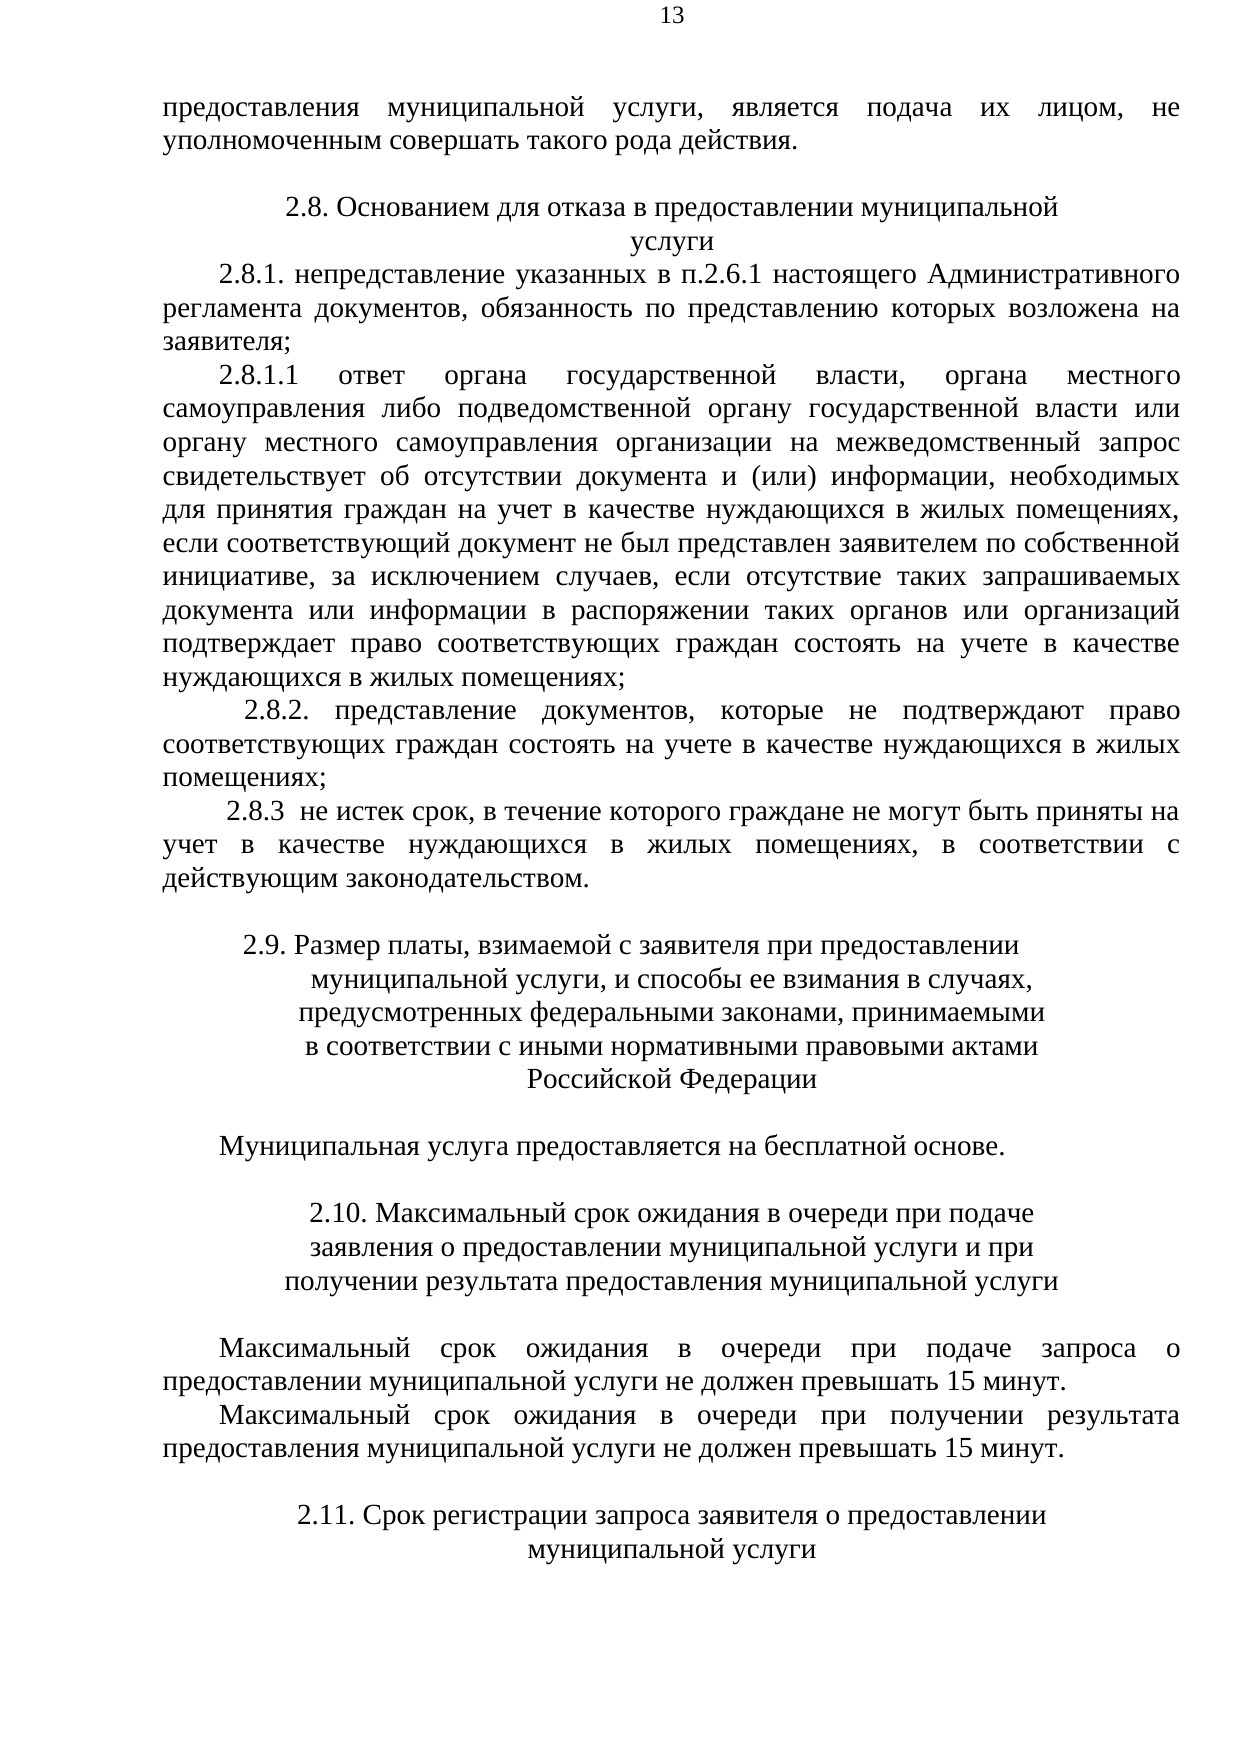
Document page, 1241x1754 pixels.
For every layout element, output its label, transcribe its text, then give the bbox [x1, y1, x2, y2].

text 2.11. Срок регистрации запроса заявителя о предоставлении [162, 1497, 1181, 1531]
text Муниципальная услуга предоставляется на бесплатной основе. [162, 1128, 1181, 1162]
text 2.10. Максимальный срок ожидания в очереди при подаче [162, 1196, 1181, 1229]
text 2.8.1.1 ответ органа государственной власти, органа местного самоуправления либо подведомственной органу государственной власти или органу местного самоуправления организации на межведомственный запрос свидетельствует об отсутствии документа и (или) информации, необходимых для принятия граждан на учет в качестве нуждающихся в жилых помещениях, если соответствующий документ не был представлен заявителем по собственной инициативе, за исключением случаев, если отсутствие таких запрашиваемых документа или информации в распоряжении таких органов или организаций подтверждает право соответствующих граждан состоять на учете в качестве нуждающихся в жилых помещениях; [162, 357, 1181, 692]
text предусмотренных федеральными законами, принимаемыми [162, 994, 1181, 1028]
text муниципальной услуги, и способы ее взимания в случаях, [162, 961, 1181, 994]
text заявления о предоставлении муниципальной услуги и при [162, 1229, 1181, 1263]
text Российской Федерации [162, 1061, 1181, 1095]
text в соответствии с иными нормативными правовыми актами [162, 1028, 1181, 1061]
text 2.8.2. представление документов, которые не подтверждают право соответствующих граждан состоять на учете в качестве нуждающихся в жилых помещениях; [162, 692, 1181, 793]
text 2.9. Размер платы, взимаемой с заявителя при предоставлении [162, 927, 1181, 961]
text 2.8.3 не истек срок, в течение которого граждане не могут быть приняты на учет в качестве нуждающихся в жилых помещениях, в соответствии с действующим законодательством. [162, 793, 1181, 894]
text 2.8.1. непредставление указанных в п.2.6.1 настоящего Административного регламента документов, обязанность по представлению которых возложена на заявителя; [162, 256, 1181, 357]
text 2.8. Основанием для отказа в предоставлении муниципальной [162, 189, 1181, 223]
text получении результата предоставления муниципальной услуги [162, 1263, 1181, 1296]
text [162, 89, 1181, 156]
text Максимальный срок ожидания в очереди при подаче запроса о предоставлении муниципальной услуги не должен превышать 15 минут. [162, 1330, 1181, 1397]
text услуги [162, 223, 1181, 256]
text муниципальной услуги [162, 1531, 1181, 1564]
text Максимальный срок ожидания в очереди при получении результата предоставления муниципальной услуги не должен превышать 15 минут. [162, 1397, 1181, 1464]
